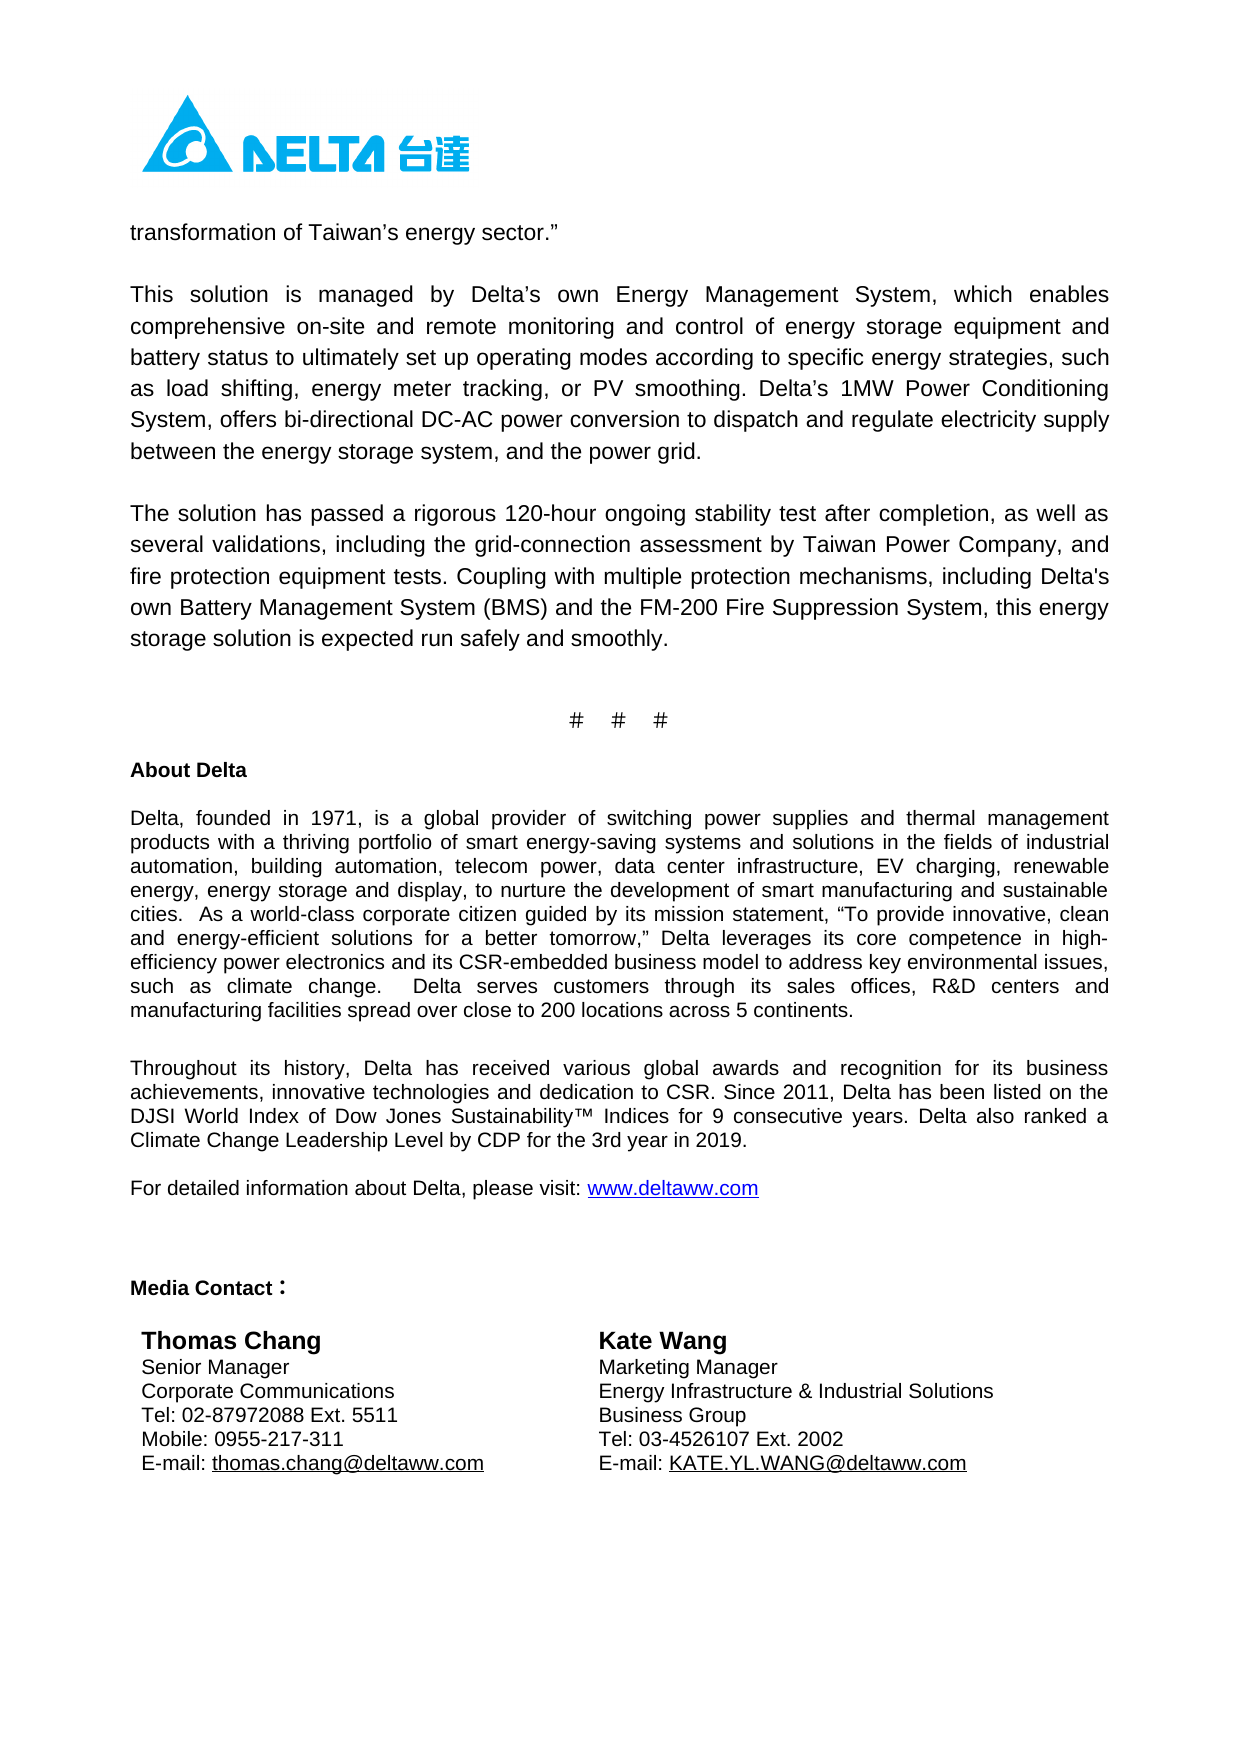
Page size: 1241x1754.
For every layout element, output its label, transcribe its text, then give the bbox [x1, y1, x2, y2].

text Media Contact： [130, 1272, 1108, 1302]
table_header Kate Wang Marketing Manager Energy Infrastructure & Industrial Solutions Business Group Tel: 03-4526107 Ext. 2002 E-mail: KATE.YL.WANG@deltaww.com [587, 1326, 1060, 1474]
picture [129, 88, 479, 188]
list This solution is managed by Delta’s own Energy Management System, which enables comprehensive on-site and remote monitoring and control of energy storage equipment and battery status to ultimately set up operating modes according to specific energy strategies, such as load shifting, energy meter tracking, or PV smoothing. Delta’s 1MW Power Conditioning System, offers bi-directional DC-AC power conversion to dispatch and regulate electricity supply between the energy storage system, and the power grid. [130, 276, 1110, 464]
text ＃ ＃ ＃ [130, 704, 1108, 734]
list The solution has passed a rigorous 120-hour ongoing stability test after completion, as well as several validations, including the grid-connection assessment by Taiwan Power Company, and fire protection equipment tests. Coupling with multiple protection mechanisms, including Delta's own Battery Management System (BMS) and the FM-200 Fire Suppression System, this energy storage solution is expected run safely and smoothly. [130, 495, 1110, 651]
table_header Thomas Chang Senior Manager Corporate Communications Tel: 02-87972088 Ext. 5511 Mobile: 0955-217-311 E-mail: thomas.chang@deltaww.com [130, 1326, 587, 1474]
text Throughout its history, Delta has received various global awards and recognition for its business achievements, innovative technologies and dedication to CSR. Since 2011, Delta has been listed on the DJSI World Index of Dow Jones Sustainability™ Indices for 9 consecutive years. Delta also ranked a Climate Change Leadership Level by CDP for the 3rd year in 2019. [130, 1056, 1110, 1152]
text About Delta [130, 758, 1110, 782]
text For detailed information about Delta, please visit: www.deltaww.com [130, 1176, 1110, 1200]
text Delta, founded in 1971, is a global provider of switching power supplies and thermal management products with a thriving portfolio of smart energy-saving systems and solutions in the fields of industrial automation, building automation, telecom power, data center infrastructure, EV charging, renewable energy, energy storage and display, to nurture the development of smart manufacturing and sustainable cities. As a world-class corporate citizen guided by its mission statement, “To provide innovative, clean and energy-efficient solutions for a better tomorrow,” Delta leverages its core competence in high-efficiency power electronics and its CSR-embedded business model to address key environmental issues, such as climate change. Delta serves customers through its sales offices, R&D centers and manufacturing facilities spread over close to 200 locations across 5 continents. [130, 806, 1110, 1022]
